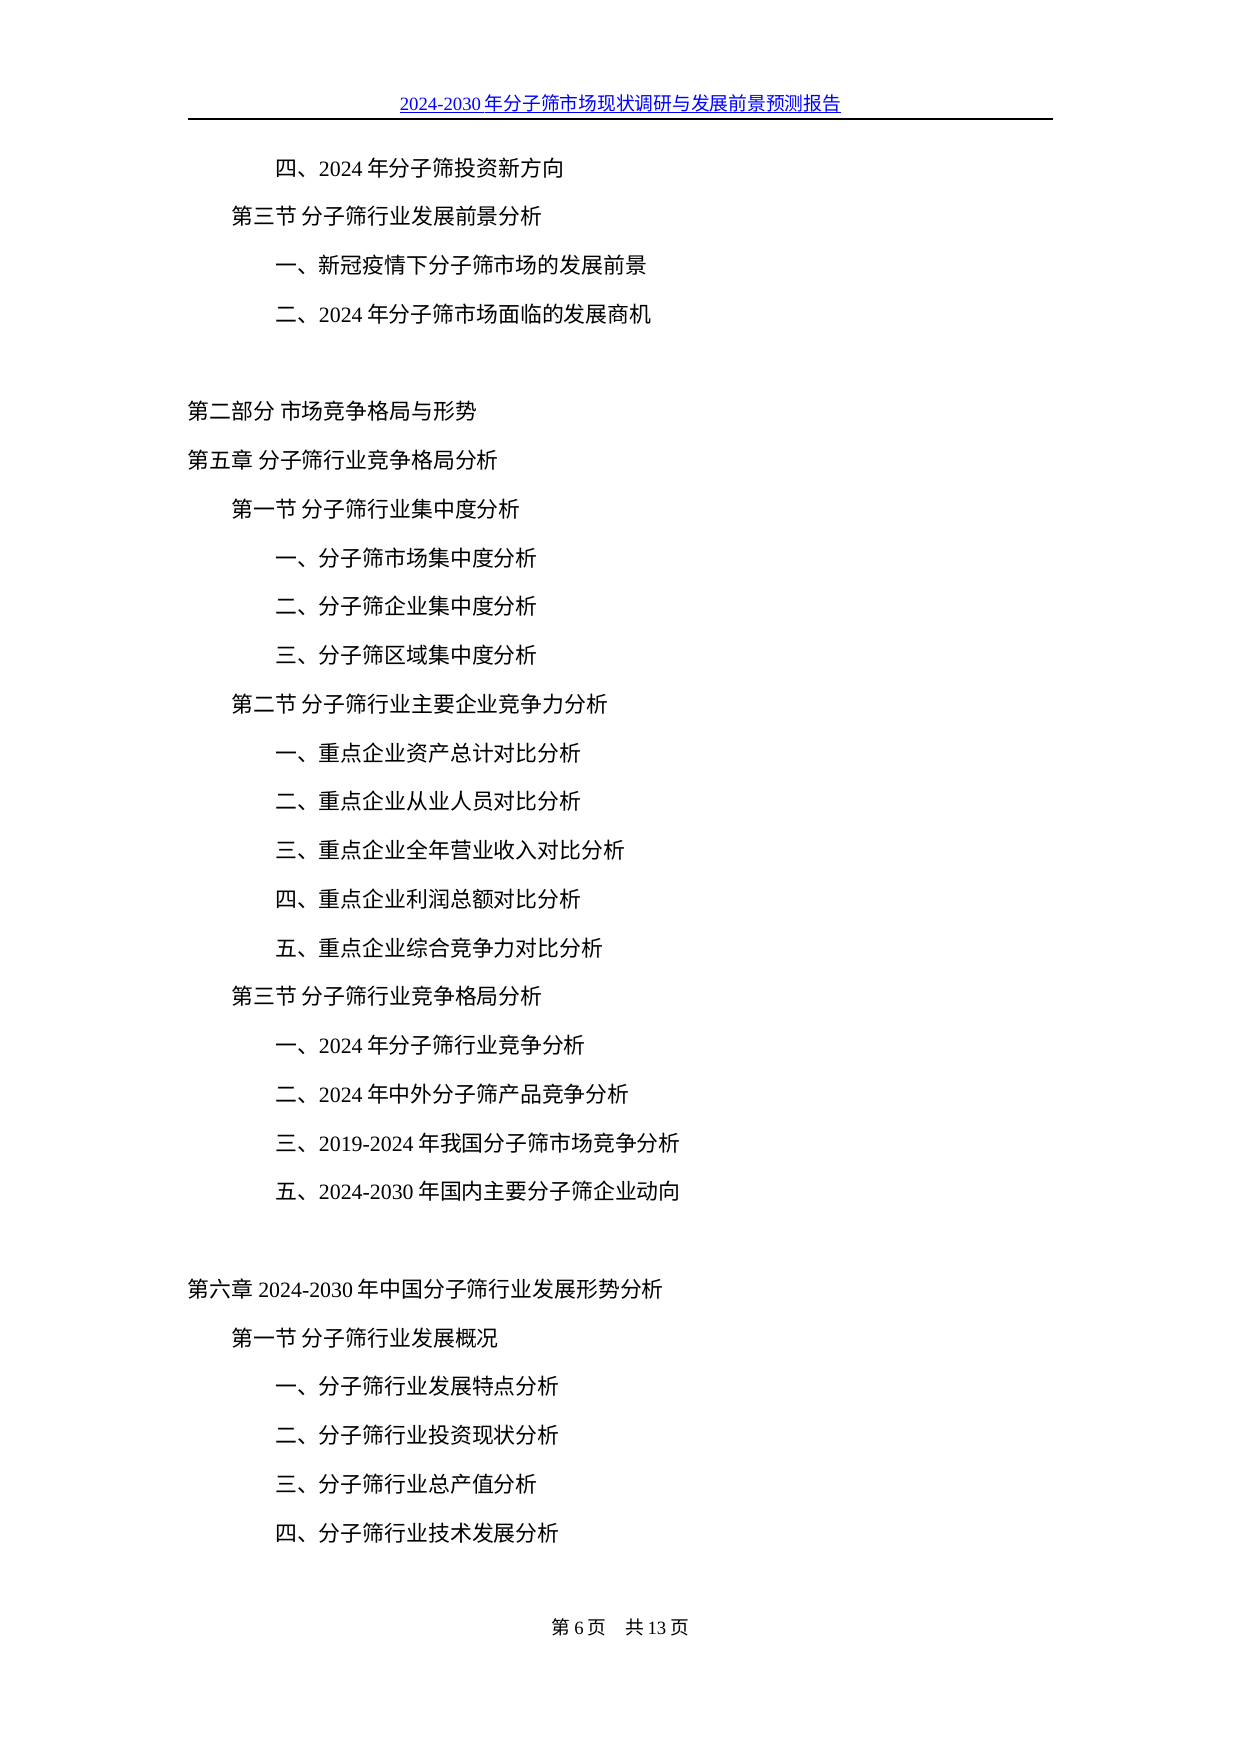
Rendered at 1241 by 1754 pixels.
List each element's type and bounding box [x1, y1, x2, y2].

text [187, 150, 1053, 1548]
